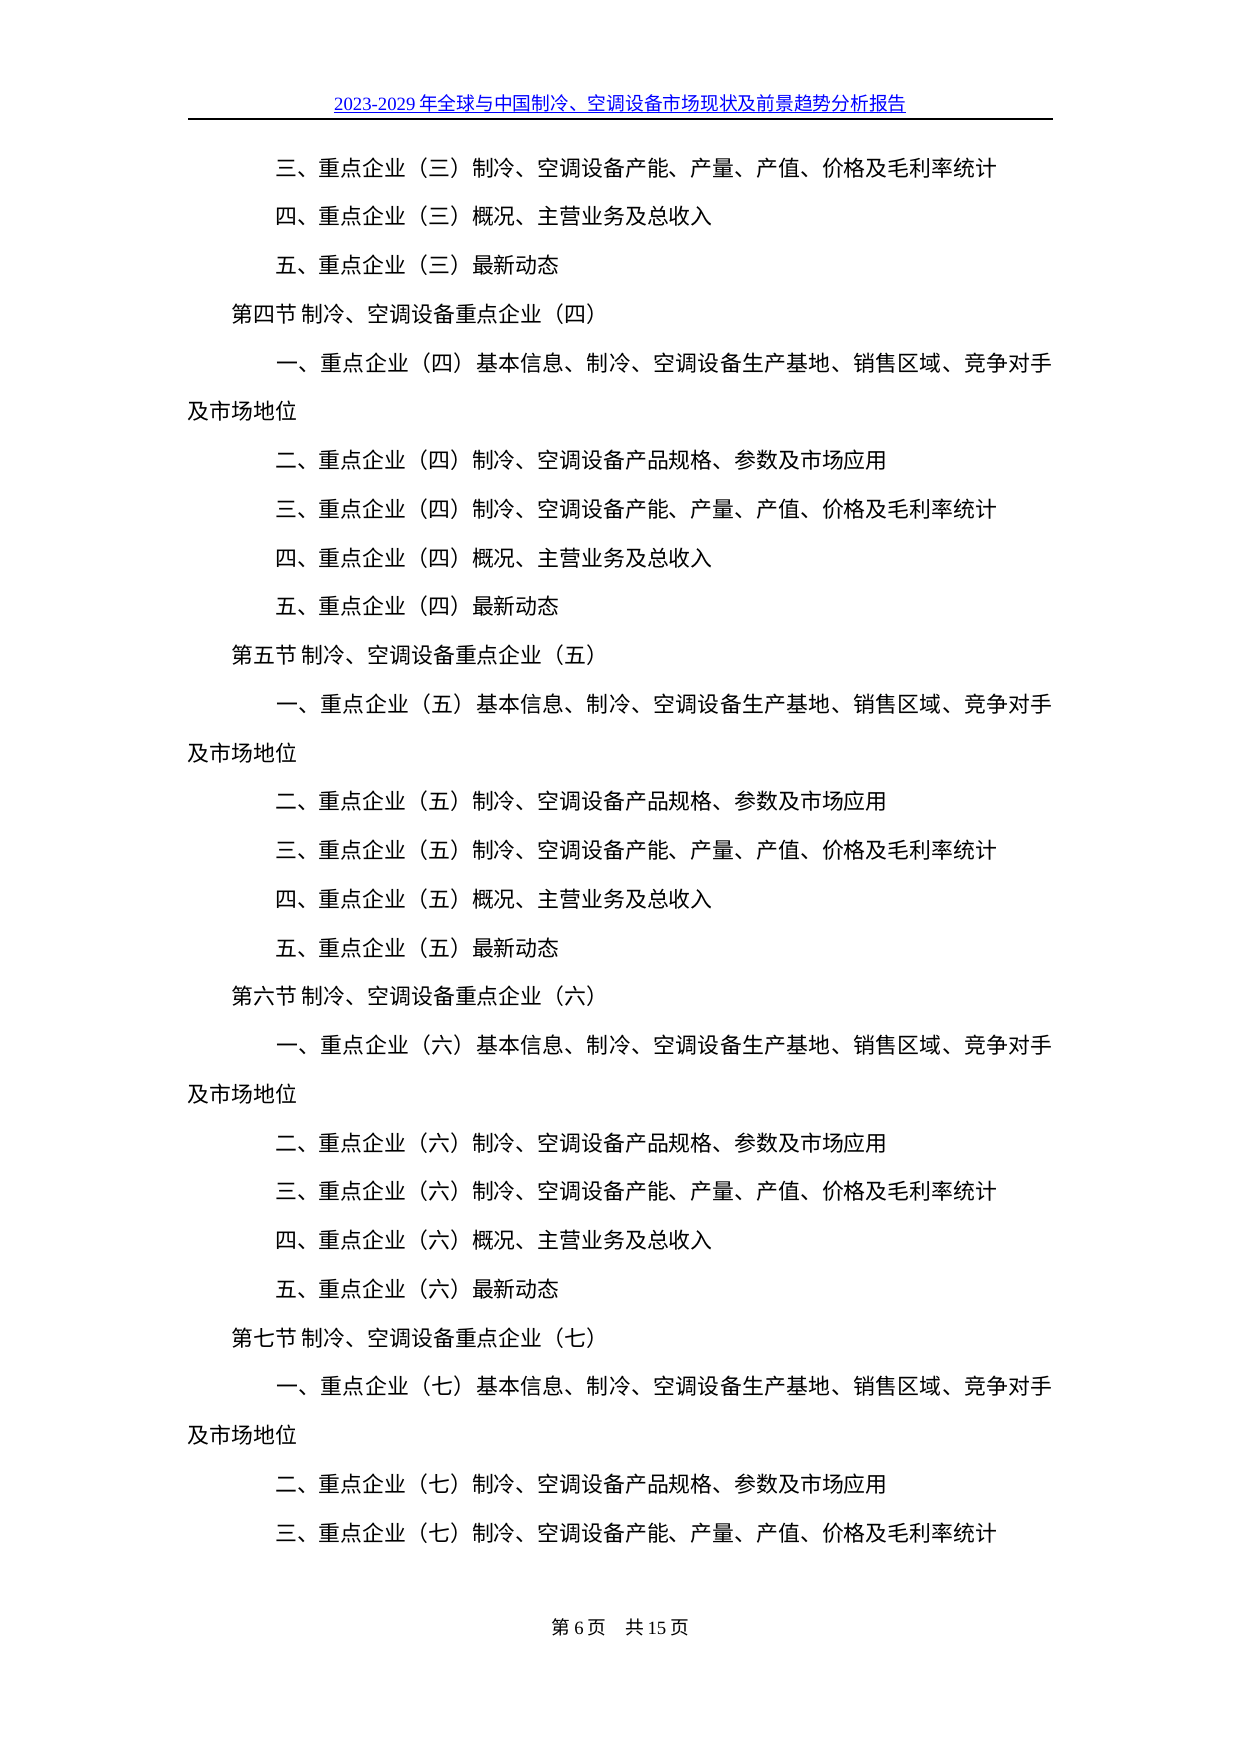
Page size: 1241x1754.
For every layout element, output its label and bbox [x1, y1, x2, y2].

text [187, 150, 1053, 1548]
